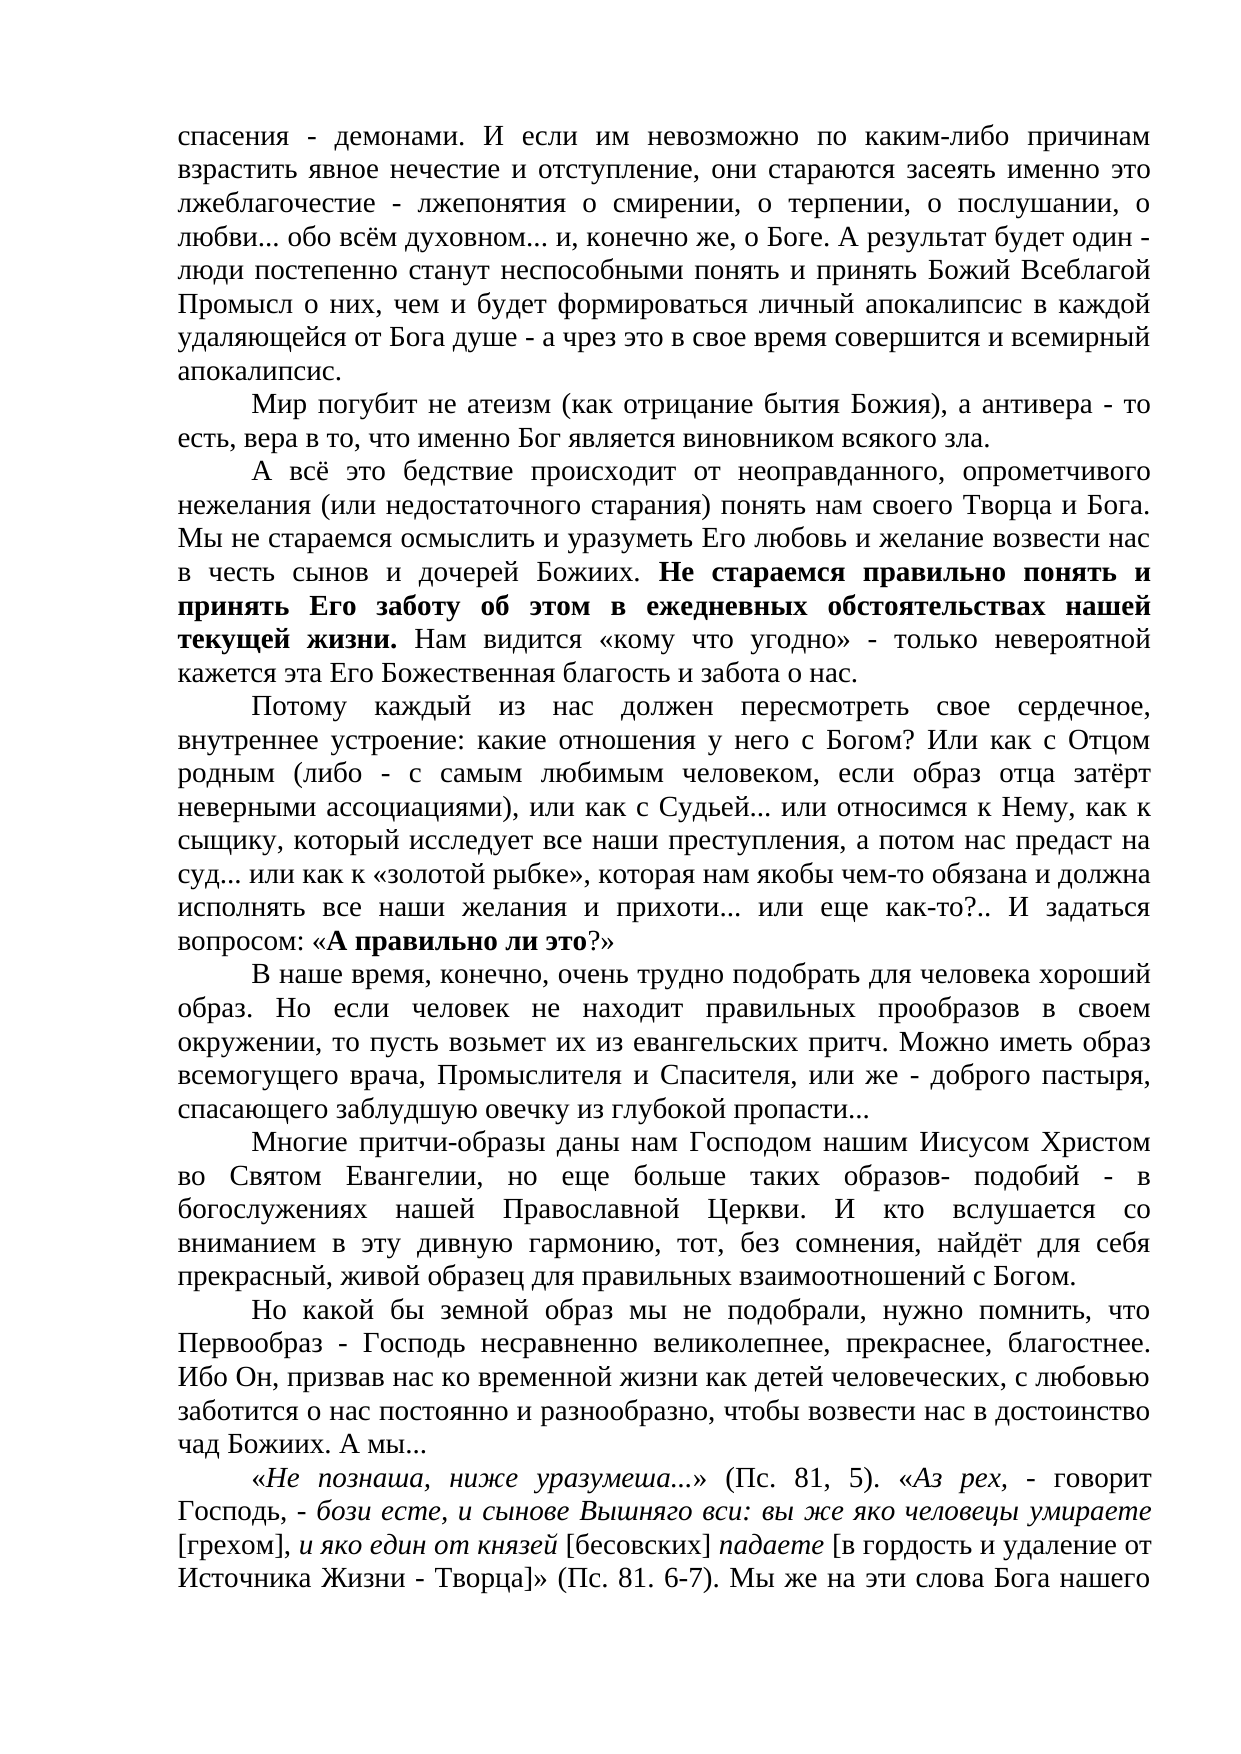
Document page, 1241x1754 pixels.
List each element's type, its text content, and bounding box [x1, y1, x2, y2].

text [177, 118, 1152, 386]
text В наше время, конечно, очень трудно подобрать для человека хороший образ. Но если человек не находит правильных прообразов в своем окружении, то пусть возьмет их из евангельских притч. Можно иметь образ всемогущего врача, Промыслителя и Спасителя, или же - доброго пастыря, спасающего заблудшую овечку из глубокой пропасти... [177, 957, 1152, 1124]
text А всё это бедствие происходит от неоправданного, опрометчивого нежелания (или недостаточного старания) понять нам своего Творца и Бога. Мы не стараемся осмыслить и уразуметь Его любовь и желание возвести нас в честь сынов и дочерей Божиих. Не стараемся правильно понять и принять Его заботу об этом в ежедневных обстоятельствах нашей текущей жизни. Нам видится «кому что угодно» - только невероятной кажется эта Его Божественная благость и забота о нас. [177, 453, 1152, 688]
text Потому каждый из нас должен пересмотреть свое сердечное, внутреннее устроение: какие отношения у него с Богом? Или как с Отцом родным (либо - с самым любимым человеком, если образ отца затёрт неверными ассоциациями), или как с Судьей... или относимся к Нему, как к сыщику, который исследует все наши преступления, а потом нас предаст на суд... или как к «золотой рыбке», которая нам якобы чем-то обязана и должна исполнять все наши желания и прихоти... или еще как-то?.. И задаться вопросом: «А правильно ли это?» [177, 688, 1152, 957]
text Но какой бы земной образ мы не подобрали, нужно помнить, что Первообраз - Господь несравненно великолепнее, прекраснее, благостнее. Ибо Он, призвав нас ко временной жизни как детей человеческих, с любовью заботится о нас постоянно и разнообразно, чтобы возвести нас в достоинство чад Божиих. А мы... [177, 1292, 1152, 1460]
text Многие притчи-образы даны нам Господом нашим Иисусом Христом во Святом Евангелии, но еще больше таких образов- подобий - в богослужениях нашей Православной Церкви. И кто вслушается со вниманием в эту дивную гармонию, тот, без сомнения, найдёт для себя прекрасный, живой образец для правильных взаимоотношений с Богом. [177, 1124, 1152, 1292]
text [177, 1460, 1152, 1594]
text Мир погубит не атеизм (как отрицание бытия Божия), а антивера - то есть, вера в то, что именно Бог является виновником всякого зла. [177, 386, 1152, 453]
